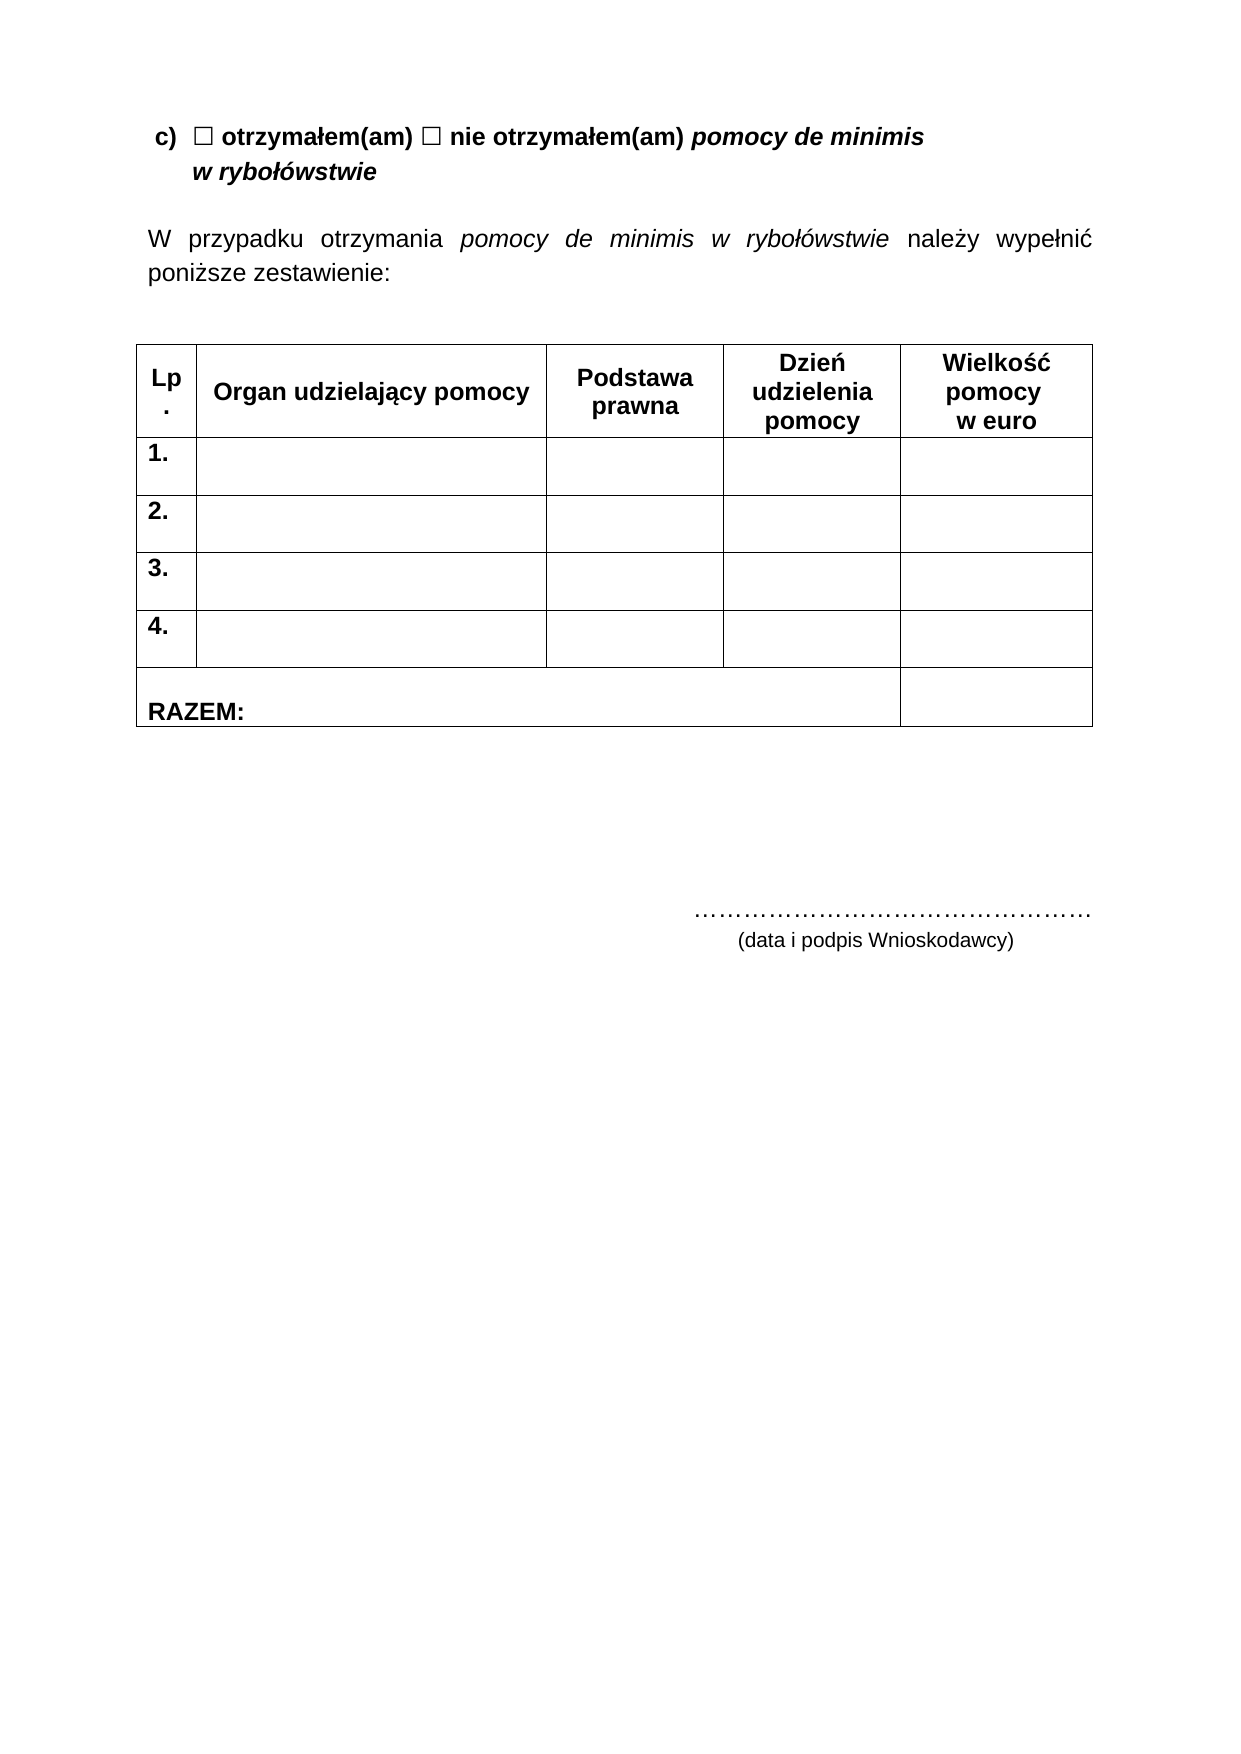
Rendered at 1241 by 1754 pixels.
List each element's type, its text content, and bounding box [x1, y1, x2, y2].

text (data i podpis Wnioskodawcy) [148, 927, 1092, 951]
table_cell [197, 496, 546, 552]
table_cell [901, 668, 1092, 726]
table_cell [547, 553, 723, 610]
table_cell [547, 496, 723, 552]
table_cell 4. [137, 611, 196, 667]
table_header Wielkość pomocy w euro [901, 345, 1092, 437]
table_cell [547, 438, 723, 495]
table_header Lp. [137, 345, 196, 437]
table_header Dzień udzielenia pomocy [724, 345, 900, 437]
list W przypadku otrzymania pomocy de minimis w rybołówstwie należy wypełnić poniższe zestawienie: [148, 224, 1092, 286]
table_cell [901, 611, 1092, 667]
table_cell 3. [137, 553, 196, 610]
table_cell 2. [137, 496, 196, 552]
table_cell RAZEM: [137, 668, 900, 726]
table_header Podstawa prawna [547, 345, 723, 437]
table_cell [724, 496, 900, 552]
table_cell [197, 611, 546, 667]
table_cell [197, 438, 546, 495]
table_cell [724, 438, 900, 495]
table_cell [901, 553, 1092, 610]
table_cell [901, 496, 1092, 552]
table_cell [724, 611, 900, 667]
table_header Organ udzielający pomocy [197, 345, 546, 437]
table_cell 1. [137, 438, 196, 495]
table_cell [197, 553, 546, 610]
table_cell [901, 438, 1092, 495]
table_cell [724, 553, 900, 610]
table_cell [547, 611, 723, 667]
text ………………………………………… [148, 894, 1092, 923]
list otrzymałem(am) nie otrzymałem(am) pomocy de minimis w rybołówstwie [154, 118, 1092, 185]
